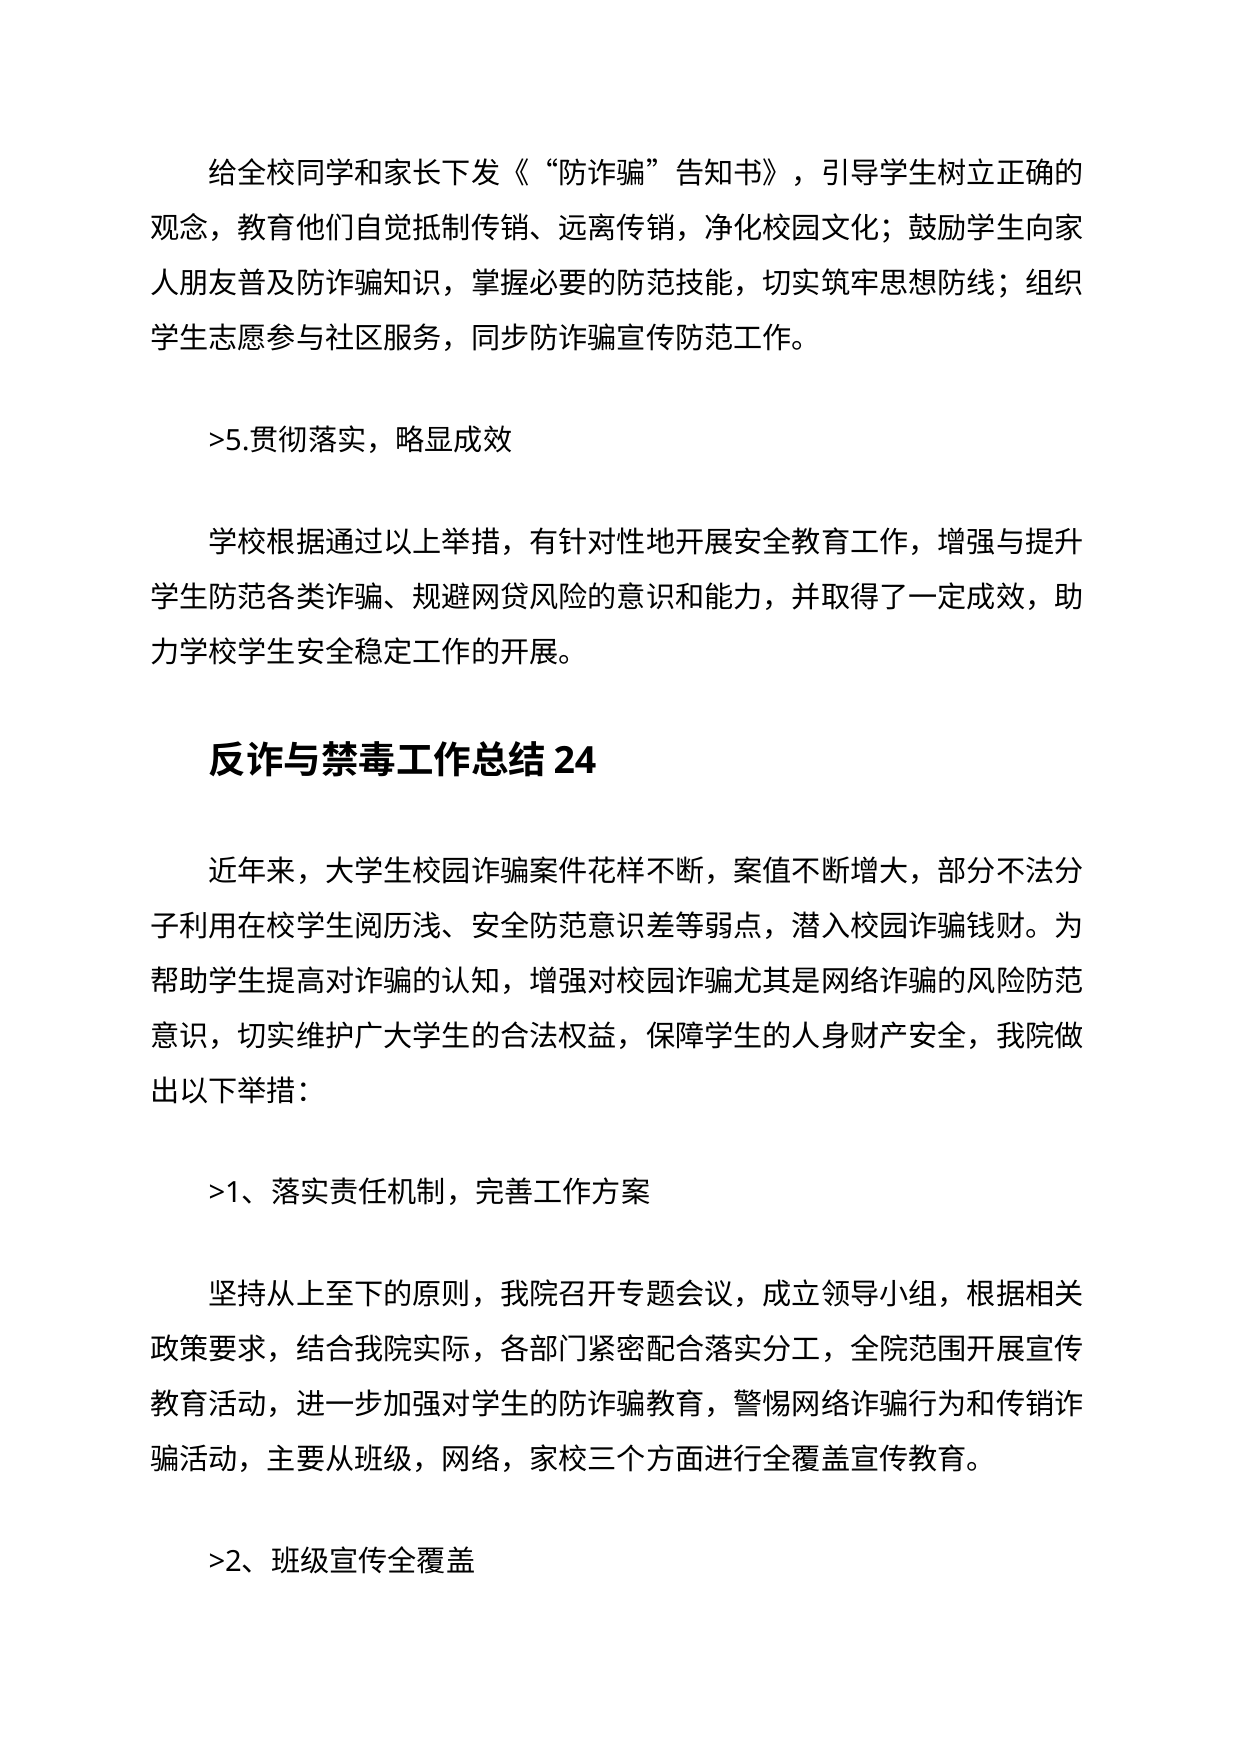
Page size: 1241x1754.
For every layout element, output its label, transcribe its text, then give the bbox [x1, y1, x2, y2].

text 学校根据通过以上举措，有针对性地开展安全教育工作，增强与提升学生防范各类诈骗、规避网贷风险的意识和能力，并取得了一定成效，助力学校学生安全稳定工作的开展。 [150, 518, 1090, 671]
text >1、落实责任机制，完善工作方案 [150, 1169, 1090, 1211]
text 给全校同学和家长下发《“防诈骗”告知书》，引导学生树立正确的观念，教育他们自觉抵制传销、远离传销，净化校园文化；鼓励学生向家人朋友普及防诈骗知识，掌握必要的防范技能，切实筑牢思想防线；组织学生志愿参与社区服务，同步防诈骗宣传防范工作。 [150, 150, 1090, 357]
text >5.贯彻落实，略显成效 [150, 416, 1090, 459]
text 近年来，大学生校园诈骗案件花样不断，案值不断增大，部分不法分子利用在校学生阅历浅、安全防范意识差等弱点，潜入校园诈骗钱财。为帮助学生提高对诈骗的认知，增强对校园诈骗尤其是网络诈骗的风险防范意识，切实维护广大学生的合法权益，保障学生的人身财产安全，我院做出以下举措： [150, 848, 1090, 1109]
text >2、班级宣传全覆盖 [150, 1537, 1090, 1580]
text 反诈与禁毒工作总结24 [150, 730, 1090, 784]
text 坚持从上至下的原则，我院召开专题会议，成立领导小组，根据相关政策要求，结合我院实际，各部门紧密配合落实分工，全院范围开展宣传教育活动，进一步加强对学生的防诈骗教育，警惕网络诈骗行为和传销诈骗活动，主要从班级，网络，家校三个方面进行全覆盖宣传教育。 [150, 1271, 1090, 1478]
